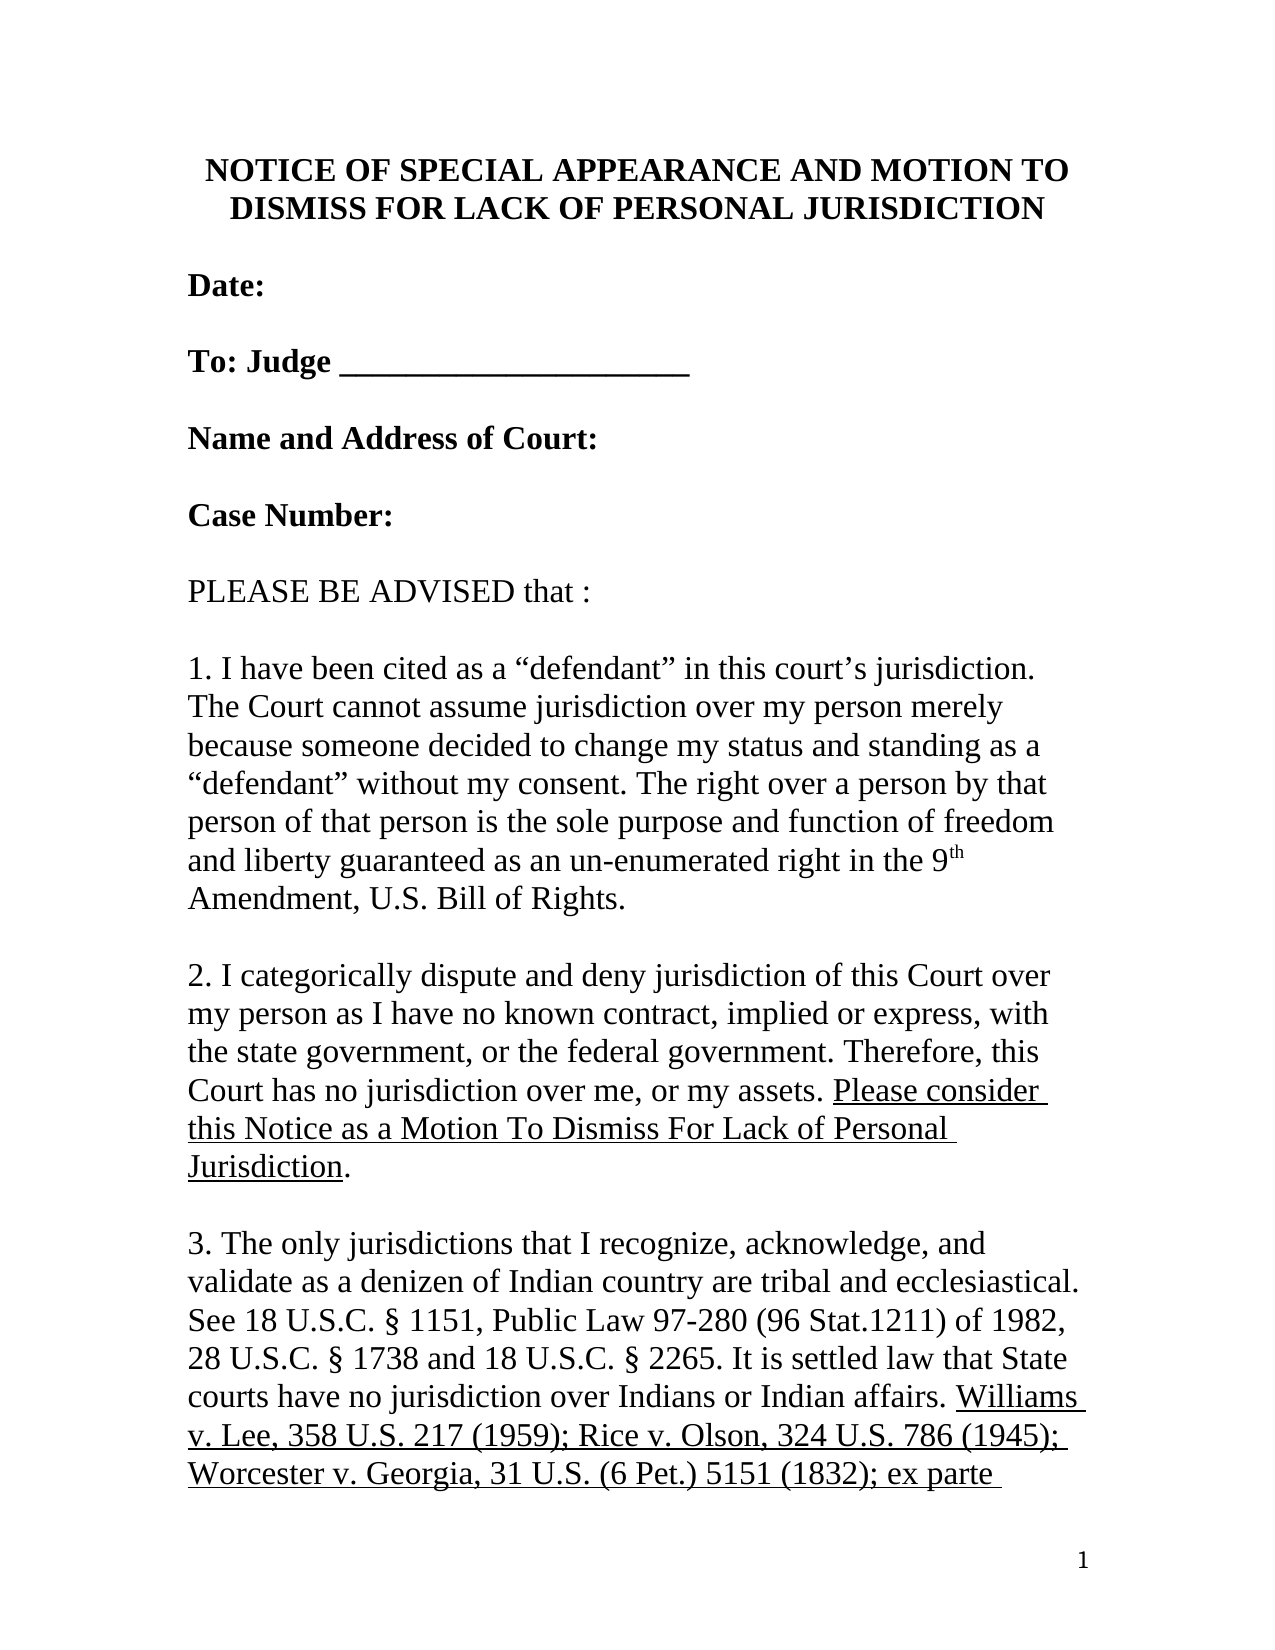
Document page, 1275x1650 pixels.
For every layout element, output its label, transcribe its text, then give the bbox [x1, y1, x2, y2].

text To: Judge _____________________ [187, 342, 1087, 380]
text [187, 1223, 1087, 1492]
text Name and Address of Court: [187, 418, 1087, 457]
text 2. I categorically dispute and deny jurisdiction of this Court over my person as I have no known contract, implied or express, with the state government, or the federal government. Therefore, this Court has no jurisdiction over me, or my assets. Please consider this Notice as a Motion To Dismiss For Lack of Personal Jurisdiction. [187, 955, 1087, 1185]
text PLEASE BE ADVISED that : [187, 572, 1087, 610]
text Date: [187, 265, 1087, 303]
text 1. I have been cited as a “defendant” in this court’s jurisdiction. The Court cannot assume jurisdiction over my person merely because someone decided to change my status and standing as a “defendant” without my consent. The right over a person by that person of that person is the sole purpose and function of freedom and liberty guaranteed as an un-enumerated right in the 9th Amendment, U.S. Bill of Rights. [187, 648, 1087, 917]
text NOTICE OF SPECIAL APPEARANCE AND MOTION TO DISMISS FOR LACK OF PERSONAL JURISDICTION [187, 150, 1087, 227]
text Case Number: [187, 495, 1087, 533]
